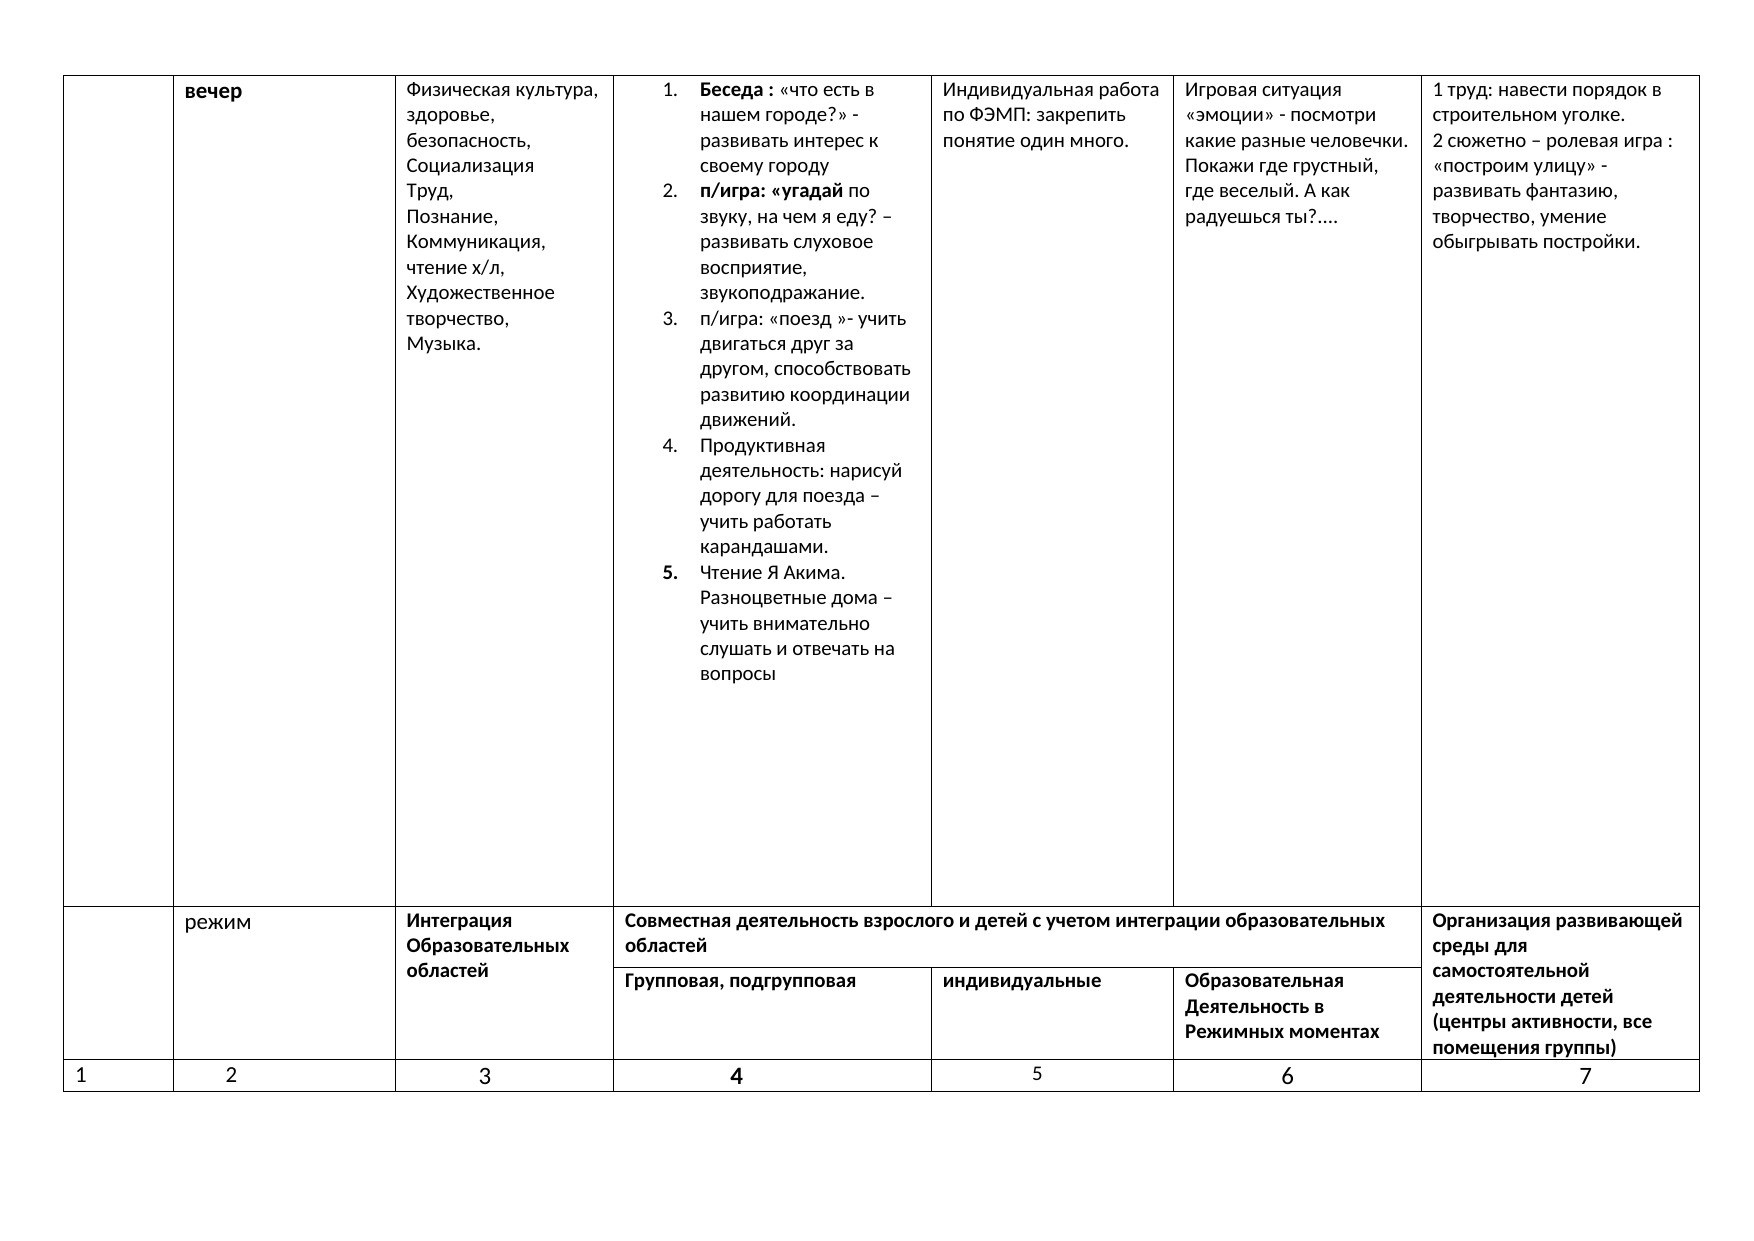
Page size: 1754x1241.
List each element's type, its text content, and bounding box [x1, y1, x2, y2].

table_cell 1 [64, 1060, 173, 1091]
table_cell режим [174, 907, 395, 1059]
table_cell Образовательная Деятельность в Режимных моментах [1174, 968, 1421, 1059]
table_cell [396, 76, 613, 906]
table_cell 6 [1174, 1060, 1421, 1091]
table_cell Беседа : «что есть в нашем городе?» - развивать интерес к своему городу п/игра: «угадай по звуку, на чем я еду? – развивать слуховое восприятие, звукоподражание. п/игра: «поезд »- учить двигаться друг за другом, способствовать развитию координации движений. Продуктивная деятельность: нарисуй дорогу для поезда – учить работать карандашами. Чтение Я Акима. Разноцветные дома – учить внимательно слушать и отвечать на вопросы [614, 76, 931, 906]
table_cell 7 [1422, 1060, 1699, 1091]
table_cell [64, 907, 173, 1059]
table_cell Игровая ситуация «эмоции» - посмотри какие разные человечки. Покажи где грустный, где веселый. А как радуешься ты?.... [1174, 76, 1421, 906]
table_cell [64, 76, 173, 906]
table_cell вечер [174, 76, 395, 906]
table_cell 4 [614, 1060, 931, 1091]
table_cell 1 труд: навести порядок в строительном уголке. 2 сюжетно – ролевая игра : «построим улицу» - развивать фантазию, творчество, умение обыгрывать постройки. [1422, 76, 1699, 906]
table_cell индивидуальные [932, 968, 1173, 1059]
table_cell Интеграция Образовательных областей [396, 907, 613, 1059]
table_cell 5 [932, 1060, 1173, 1091]
table_cell Организация развивающей среды для самостоятельной деятельности детей (центры активности, все помещения группы) [1422, 907, 1699, 1059]
table_cell 2 [174, 1060, 395, 1091]
table_cell Групповая, подгрупповая [614, 968, 931, 1059]
table_cell Совместная деятельность взрослого и детей с учетом интеграции образовательных областей [614, 907, 1421, 967]
table_cell Индивидуальная работа по ФЭМП: закрепить понятие один много. [932, 76, 1173, 906]
table_cell [396, 1060, 613, 1091]
